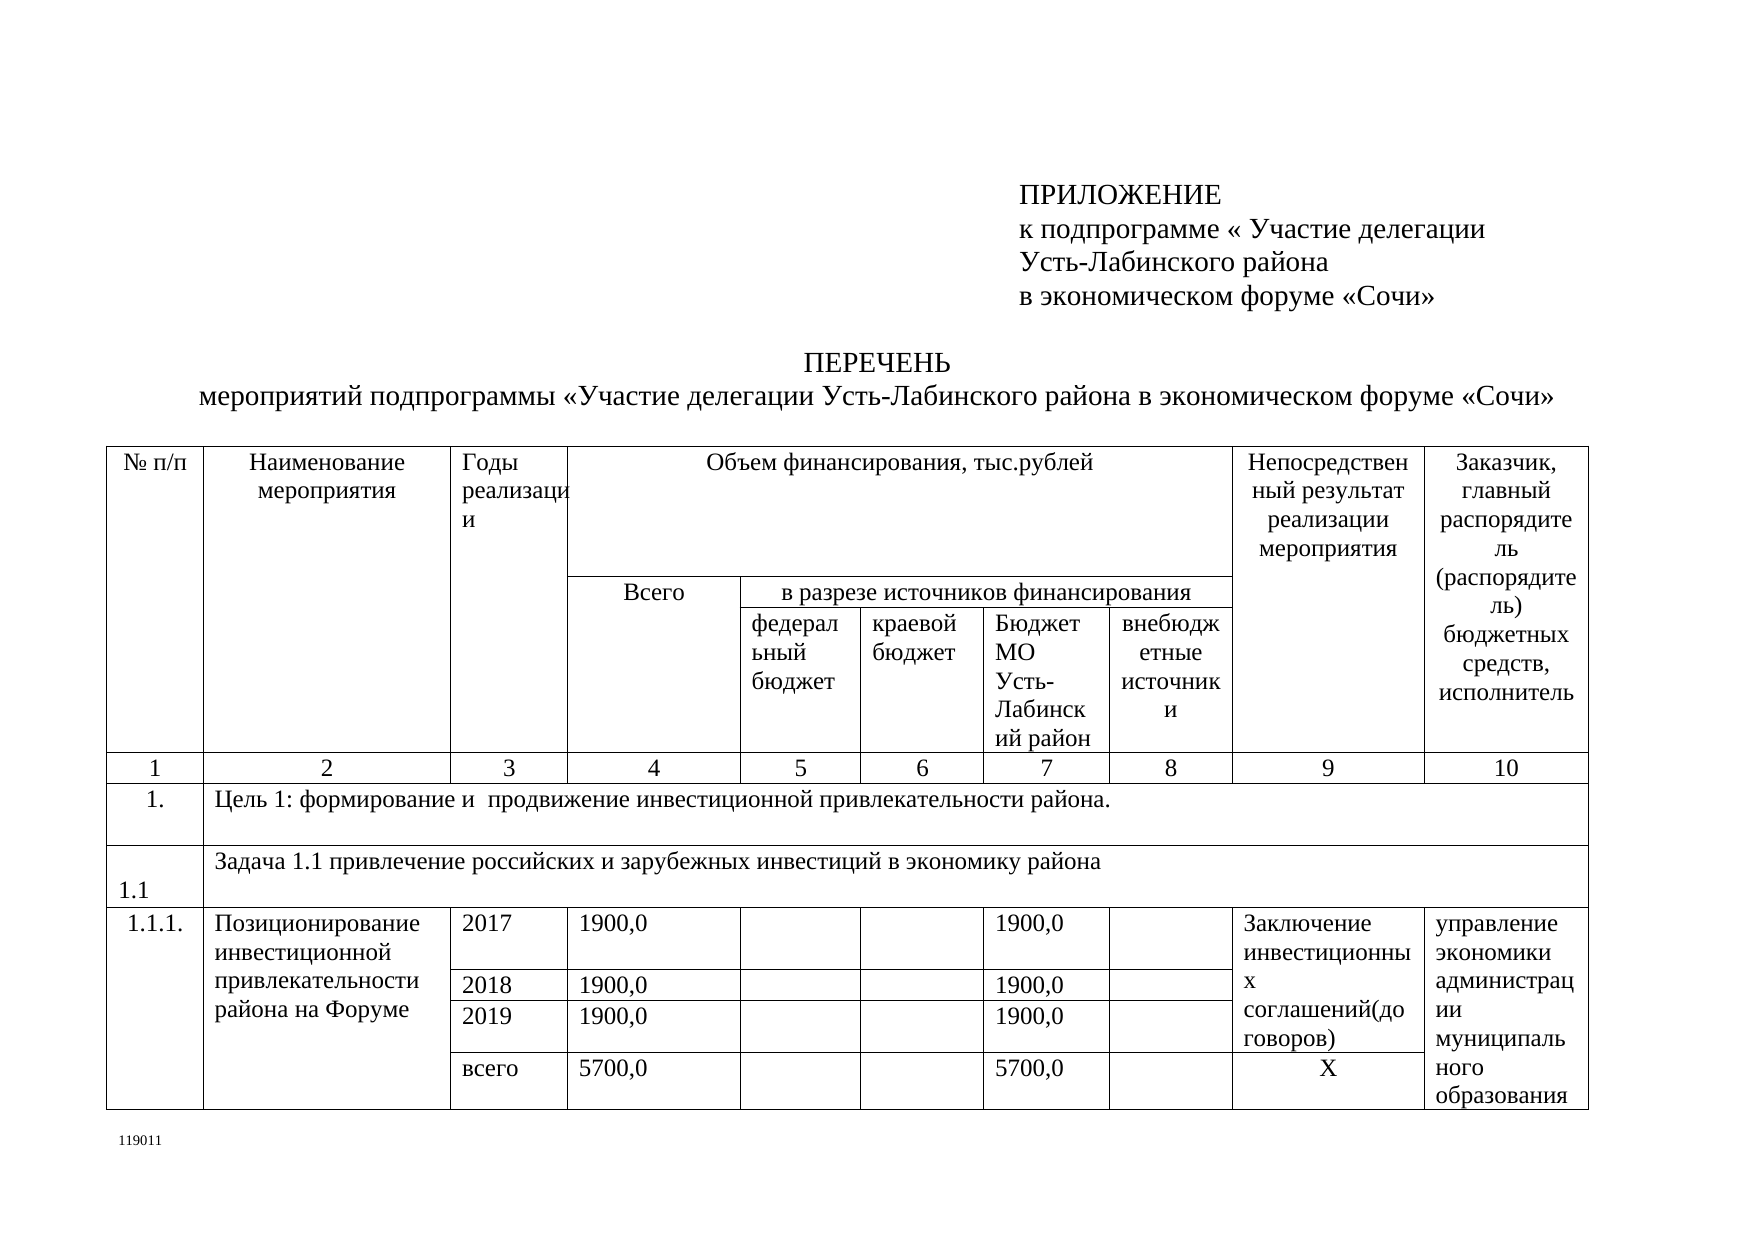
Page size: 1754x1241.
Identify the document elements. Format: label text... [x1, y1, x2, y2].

table_cell 10 [1425, 753, 1588, 783]
table_cell краевой бюджет [861, 608, 983, 752]
table_header Заказчик, главный распорядитель (распорядитель) бюджетных средств, исполнитель [1425, 447, 1588, 752]
table_cell [1110, 1053, 1232, 1109]
text в экономическом форуме «Сочи» [1019, 278, 1636, 311]
table_cell [861, 908, 983, 969]
table_cell Заключение инвестиционных соглашений(договоров) [1233, 908, 1424, 1052]
table_cell 2 [204, 753, 450, 783]
table_cell федеральный бюджет [741, 608, 860, 752]
table_cell 9 [1233, 753, 1424, 783]
table_cell всего [451, 1053, 567, 1109]
table_cell 1900,0 [568, 970, 740, 1000]
table_cell 2019 [451, 1001, 567, 1052]
table_cell 2017 [451, 908, 567, 969]
table_cell 5700,0 [568, 1053, 740, 1109]
table_cell [741, 908, 860, 969]
table_cell управление экономики администрации муниципального образования Усть-Лабинский район [1425, 908, 1588, 1109]
table_cell [741, 1001, 860, 1052]
table_cell 7 [984, 753, 1109, 783]
table_cell 6 [861, 753, 983, 783]
table_cell внебюджетные источники [1110, 608, 1232, 752]
table_cell [741, 1053, 860, 1109]
table_cell 1 [107, 753, 203, 783]
table_header № п/п [107, 447, 203, 752]
table_cell [1110, 1001, 1232, 1052]
table_cell Всего [568, 577, 740, 752]
table_cell 8 [1110, 753, 1232, 783]
table_cell Задача 1.1 привлечение российских и зарубежных инвестиций в экономику района [204, 846, 1588, 907]
table_cell 1900,0 [984, 970, 1109, 1000]
table_cell 1900,0 [984, 908, 1109, 969]
table_cell 1. [107, 784, 203, 845]
text ПЕРЕЧЕНЬ [118, 345, 1636, 378]
table_cell Цель 1: формирование и продвижение инвестиционной привлекательности района. [204, 784, 1588, 845]
table_header Объем финансирования, тыс.рублей [568, 447, 1232, 576]
table_cell [1110, 970, 1232, 1000]
table_cell Бюджет МО Усть-Лабинский район [984, 608, 1109, 752]
text мероприятий подпрограммы «Участие делегации Усть-Лабинского района в экономическом форуме «Сочи» [118, 378, 1636, 412]
table_cell [861, 1001, 983, 1052]
table_cell 4 [568, 753, 740, 783]
table_cell 1.1.1. [107, 908, 203, 1109]
table_cell 1900,0 [568, 908, 740, 969]
table_cell Х [1233, 1053, 1424, 1109]
table_cell 5 [741, 753, 860, 783]
table_cell 2018 [451, 970, 567, 1000]
table_cell [741, 970, 860, 1000]
table_header Непосредственный результат реализации мероприятия [1233, 447, 1424, 752]
table_cell 1.1 [107, 846, 203, 907]
table_cell 3 [451, 753, 567, 783]
table_cell [861, 970, 983, 1000]
table_cell в разрезе источников финансирования [741, 577, 1232, 607]
table_cell 1900,0 [984, 1001, 1109, 1052]
table_cell Позиционирование инвестиционной привлекательности района на Форуме [204, 908, 450, 1109]
table_cell 1900,0 [568, 1001, 740, 1052]
table_cell 5700,0 [984, 1053, 1109, 1109]
text Усть-Лабинского района [1019, 244, 1636, 278]
table_header Наименование мероприятия [204, 447, 450, 752]
text к подпрограмме « Участие делегации [1019, 211, 1636, 244]
text ПРИЛОЖЕНИЕ [1019, 177, 1636, 211]
table_header Годы реализации [451, 447, 567, 752]
table_cell [1110, 908, 1232, 969]
table_cell [861, 1053, 983, 1109]
